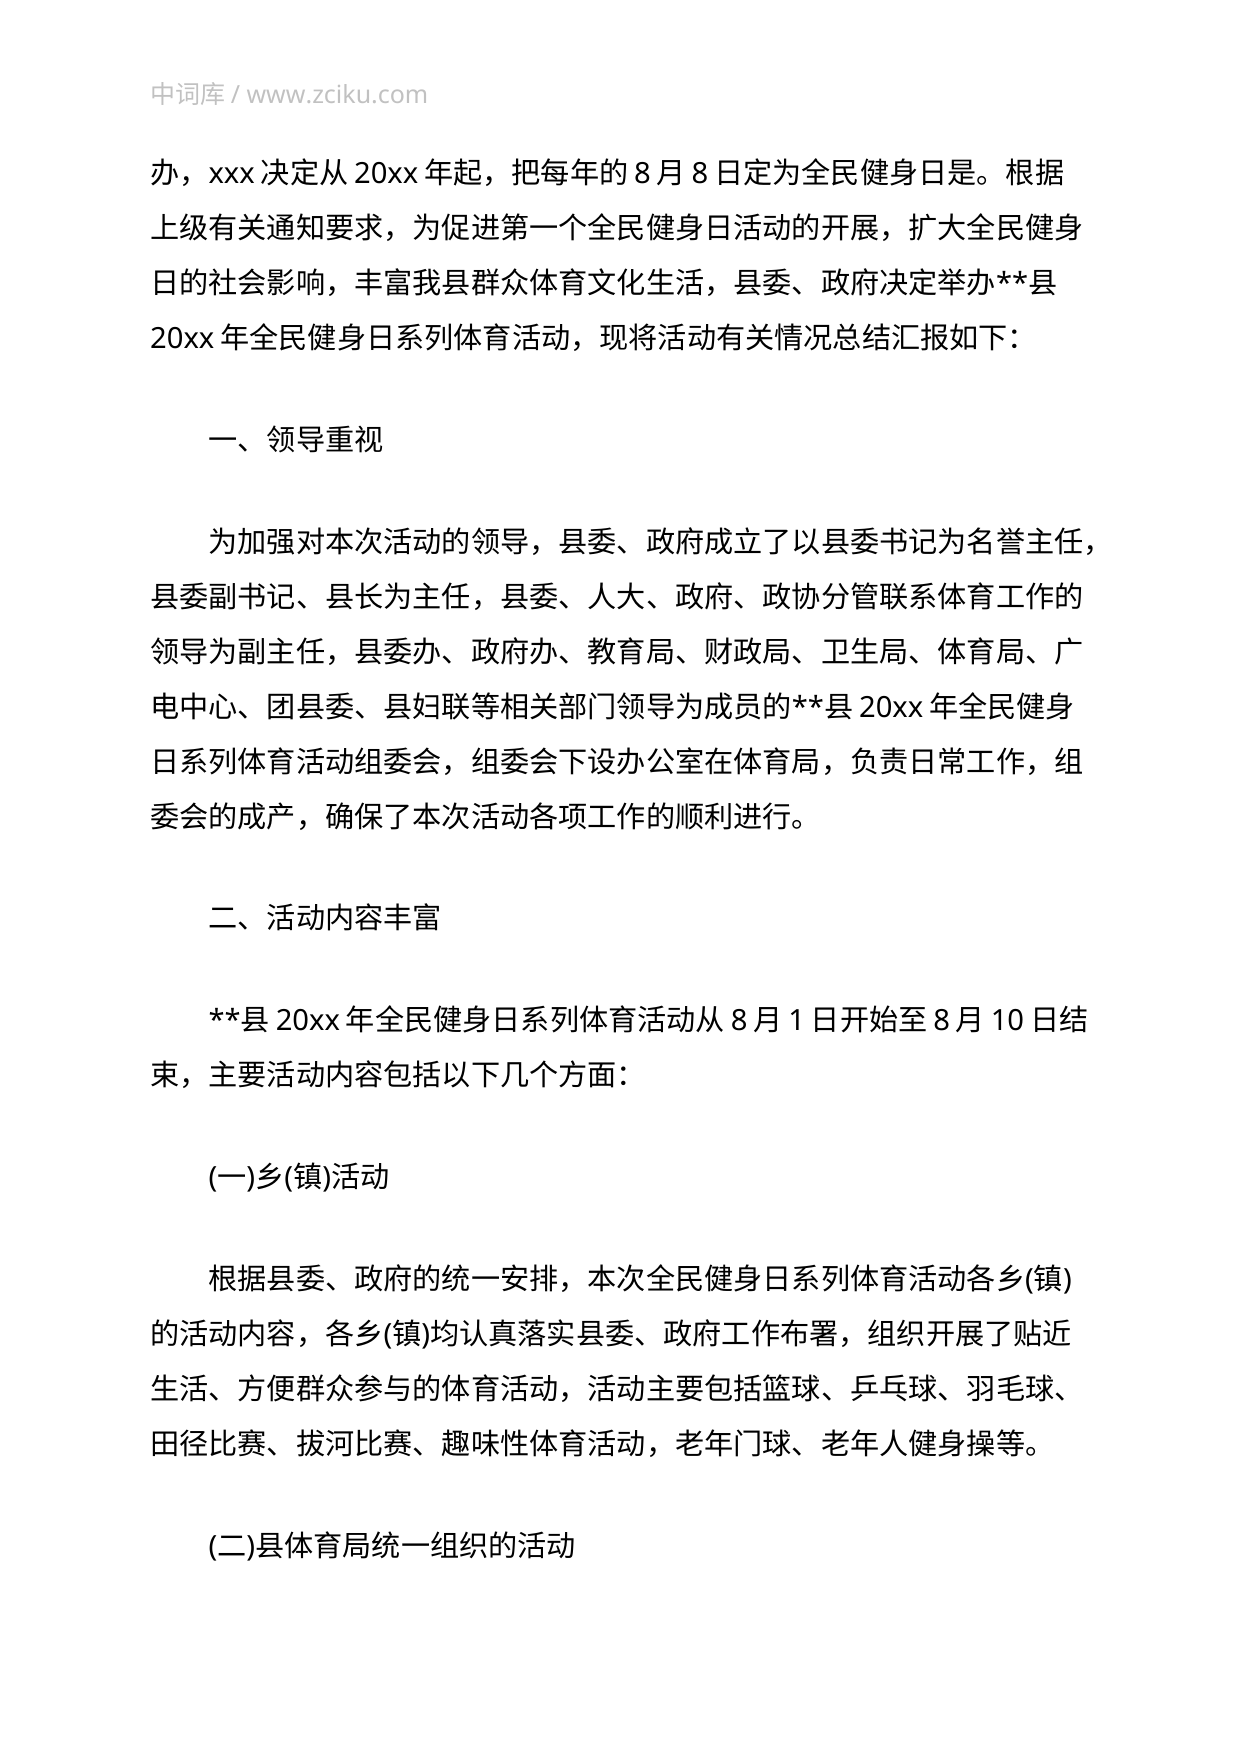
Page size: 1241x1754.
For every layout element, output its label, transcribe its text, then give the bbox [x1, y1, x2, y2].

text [150, 150, 1090, 357]
text 根据县委、政府的统一安排，本次全民健身日系列体育活动各乡(镇)的活动内容，各乡(镇)均认真落实县委、政府工作布署，组织开展了贴近生活、方便群众参与的体育活动，活动主要包括篮球、乒乓球、羽毛球、田径比赛、拔河比赛、趣味性体育活动，老年门球、老年人健身操等。 [150, 1256, 1090, 1463]
text 二、活动内容丰富 [150, 895, 1090, 937]
text 为加强对本次活动的领导，县委、政府成立了以县委书记为名誉主任，县委副书记、县长为主任，县委、人大、政府、政协分管联系体育工作的领导为副主任，县委办、政府办、教育局、财政局、卫生局、体育局、广电中心、团县委、县妇联等相关部门领导为成员的**县20xx年全民健身日系列体育活动组委会，组委会下设办公室在体育局，负责日常工作，组委会的成产，确保了本次活动各项工作的顺利进行。 [150, 519, 1090, 836]
text (一)乡(镇)活动 [150, 1153, 1090, 1196]
text (二)县体育局统一组织的活动 [150, 1522, 1090, 1564]
text 一、领导重视 [150, 417, 1090, 459]
text **县20xx年全民健身日系列体育活动从8月1日开始至8月10日结束，主要活动内容包括以下几个方面： [150, 997, 1090, 1094]
